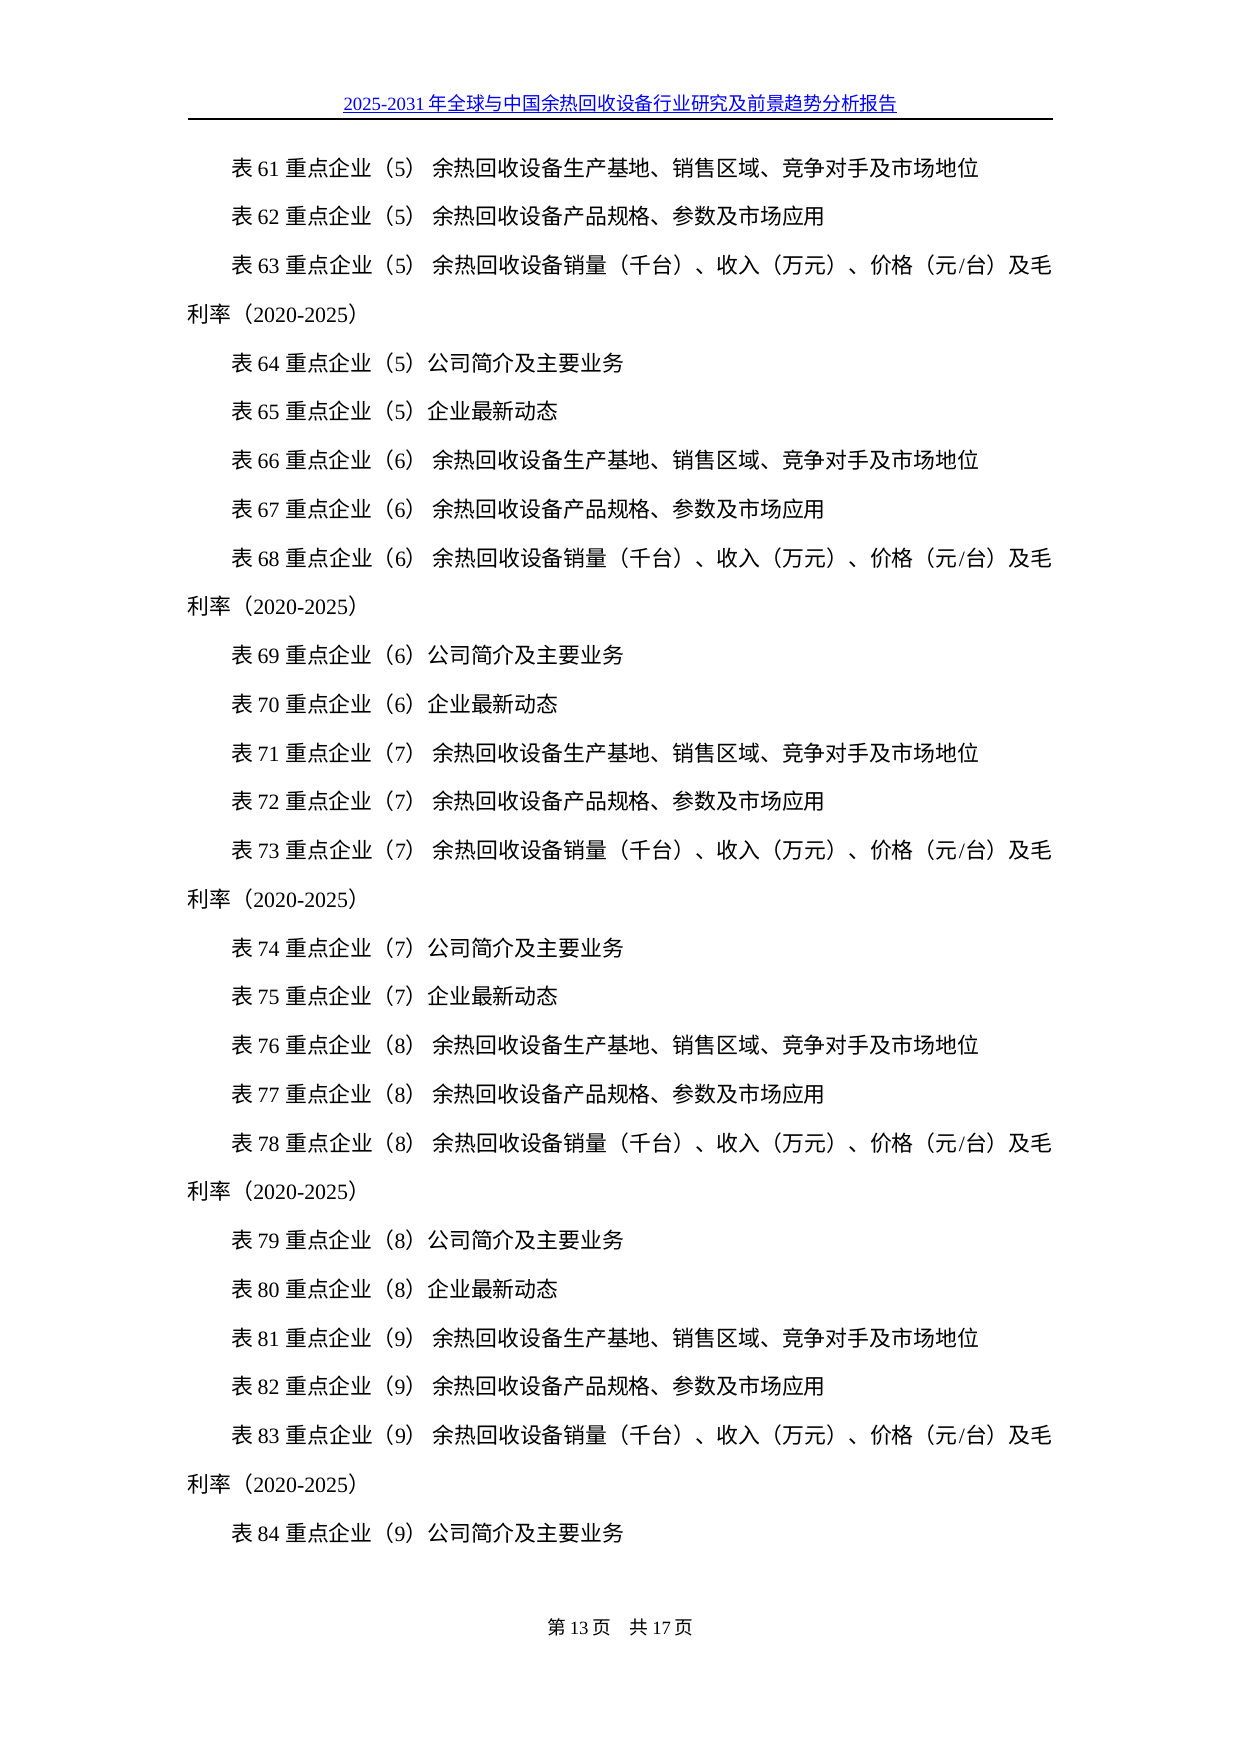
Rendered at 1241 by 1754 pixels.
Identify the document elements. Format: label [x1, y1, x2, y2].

text [187, 150, 1053, 1548]
